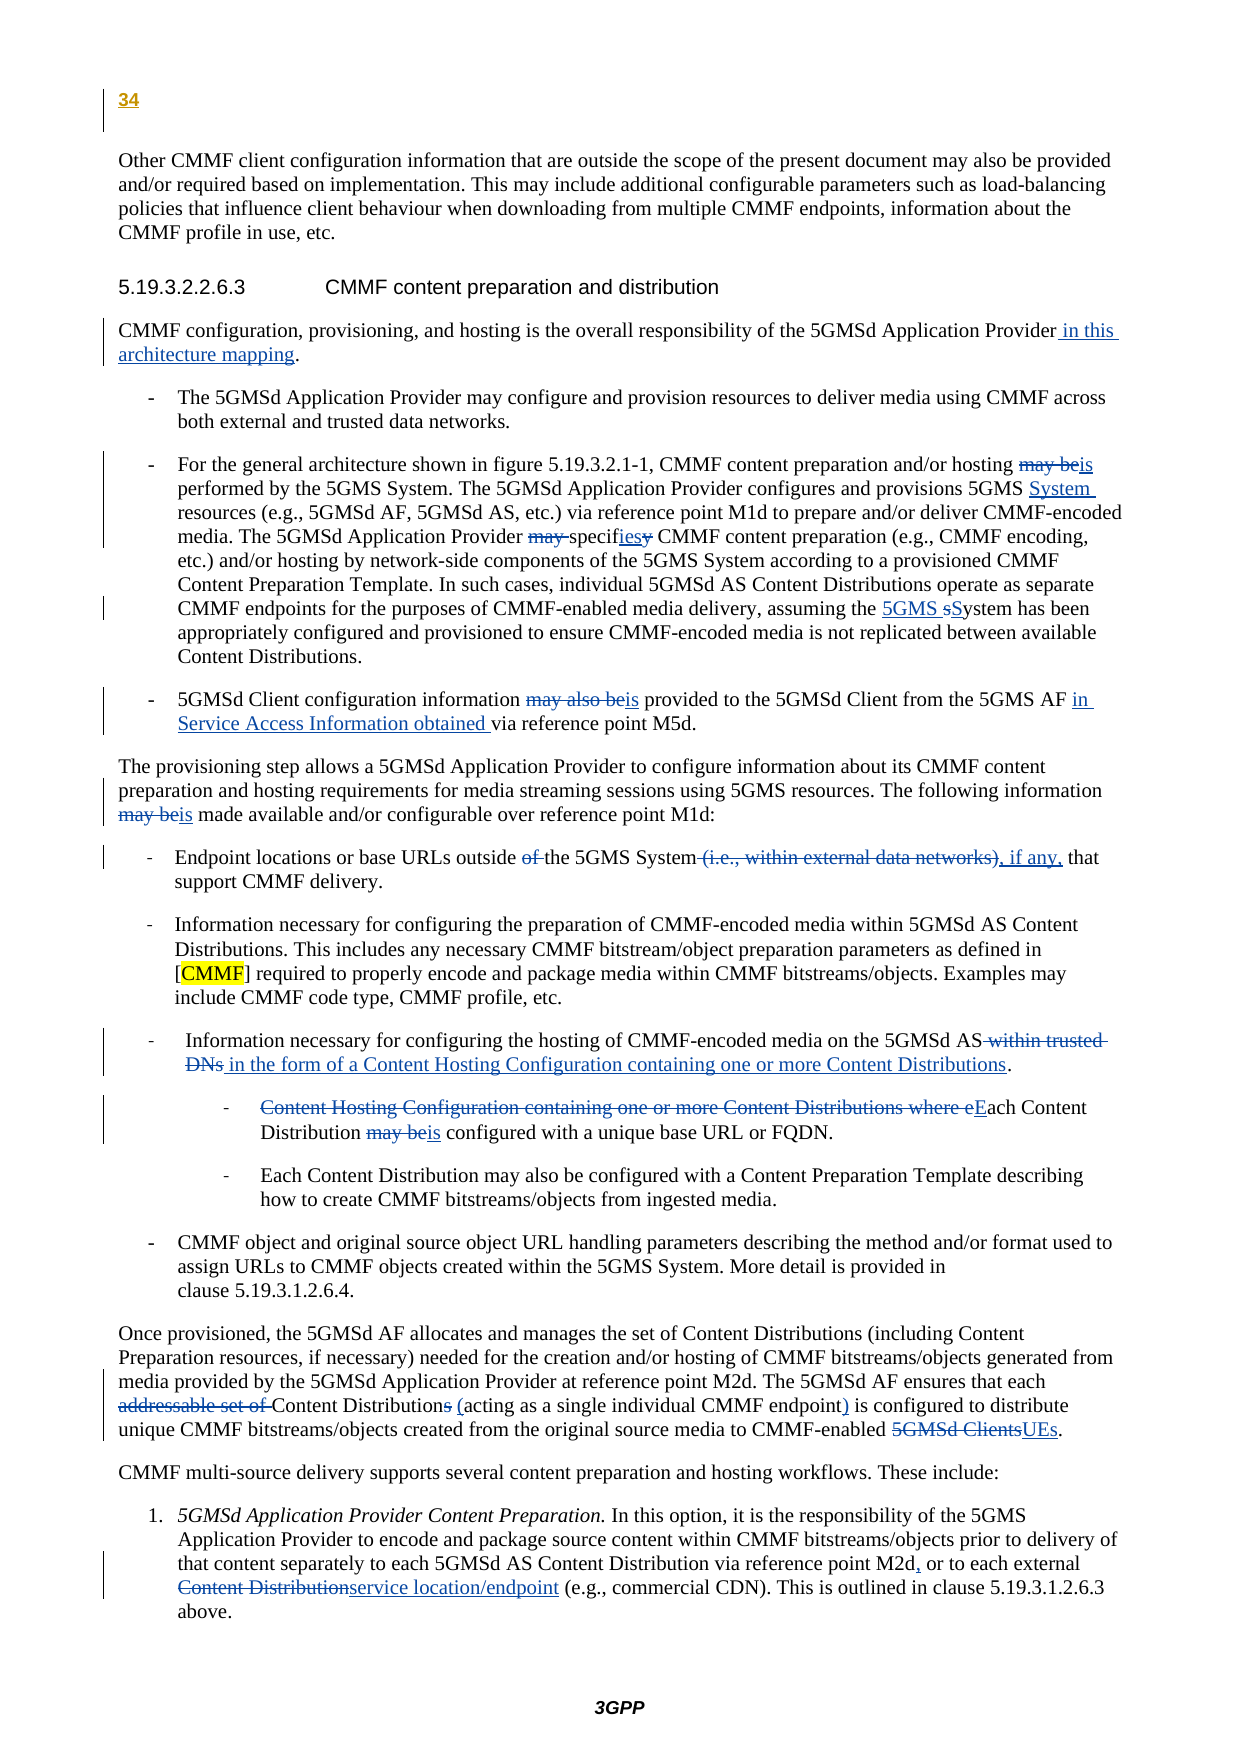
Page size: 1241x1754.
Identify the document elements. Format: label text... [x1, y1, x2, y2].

list Each Content Distribution may also be configured with a Content Preparation Template describing how to create CMMF bitstreams/objects from ingested media. [223, 1163, 1122, 1211]
list Endpoint locations or base URLs outside the 5GMS System that support CMMF delivery. [146, 844, 1122, 893]
text Other CMMF client configuration information that are outside the scope of the present document may also be provided and/or required based on implementation. This may include additional configurable parameters such as load-balancing policies that influence client behaviour when downloading from multiple CMMF endpoints, information about the CMMF profile in use, etc. [118, 147, 1122, 244]
text - For the general architecture shown in figure 5.19.3.2.1-1, CMMF content preparation and/or hosting performed by the 5GMS System. The 5GMSd Application Provider configures and provisions 5GMS resources (e.g., 5GMSd AF, 5GMSd AS, etc.) via reference point M1d to prepare and/or deliver CMMF-encoded media. The 5GMSd Application Provider specif CMMF content preparation (e.g., CMMF encoding, etc.) and/or hosting by network-side components of the 5GMS System according to a provisioned CMMF Content Preparation Template. In such cases, individual 5GMSd AS Content Distributions operate as separate CMMF endpoints for the purposes of CMMF-enabled media delivery, assuming the ystem has been appropriately configured and provisioned to ensure CMMF-encoded media is not replicated between available Content Distributions. [148, 451, 1122, 668]
text - CMMF object and original source object URL handling parameters describing the method and/or format used to assign URLs to CMMF objects created within the 5GMS System. More detail is provided in clause 5.19.3.1.2.6.4. [148, 1230, 1122, 1302]
subtitle 5.19.3.2.2.6.3 CMMF content preparation and distribution [118, 275, 1122, 299]
text 1. 5GMSd Application Provider Content Preparation. In this option, it is the responsibility of the 5GMS Application Provider to encode and package source content within CMMF bitstreams/objects prior to delivery of that content separately to each 5GMSd AS Content Distribution via reference point M2d or to each external (e.g., commercial CDN). This is outlined in clause 5.19.3.1.2.6.3 above. [148, 1503, 1122, 1623]
text The provisioning step allows a 5GMSd Application Provider to configure information about its CMMF content preparation and hosting requirements for media streaming sessions using 5GMS resources. The following information made available and/or configurable over reference point M1d: [118, 754, 1122, 826]
text - 5GMSd Client configuration information provided to the 5GMSd Client from the 5GMS AF via reference point M5d. [148, 687, 1122, 735]
text - The 5GMSd Application Provider may configure and provision resources to deliver media using CMMF across both external and trusted data networks. [148, 384, 1122, 433]
text CMMF configuration, provisioning, and hosting is the overall responsibility of the 5GMSd Application Provider. [118, 318, 1122, 366]
list Information necessary for configuring the hosting of CMMF-encoded media on the 5GMSd AS. [148, 1028, 1122, 1076]
text CMMF multi-source delivery supports several content preparation and hosting workflows. These include: [118, 1460, 1122, 1484]
list ach Content Distribution configured with a unique base URL or FQDN. [223, 1095, 1122, 1144]
list Information necessary for configuring the preparation of CMMF-encoded media within 5GMSd AS Content Distributions. This includes any necessary CMMF bitstream/object preparation parameters as defined in [CMMF] required to properly encode and package media within CMMF bitstreams/objects. Examples may include CMMF code type, CMMF profile, etc. [146, 912, 1122, 1009]
text Once provisioned, the 5GMSd AF allocates and manages the set of Content Distributions (including Content Preparation resources, if necessary) needed for the creation and/or hosting of CMMF bitstreams/objects generated from media provided by the 5GMSd Application Provider at reference point M2d. The 5GMSd AF ensures that each Content Distribution acting as a single individual CMMF endpoint is configured to distribute unique CMMF bitstreams/objects created from the original source media to CMMF-enabled . [118, 1321, 1122, 1441]
